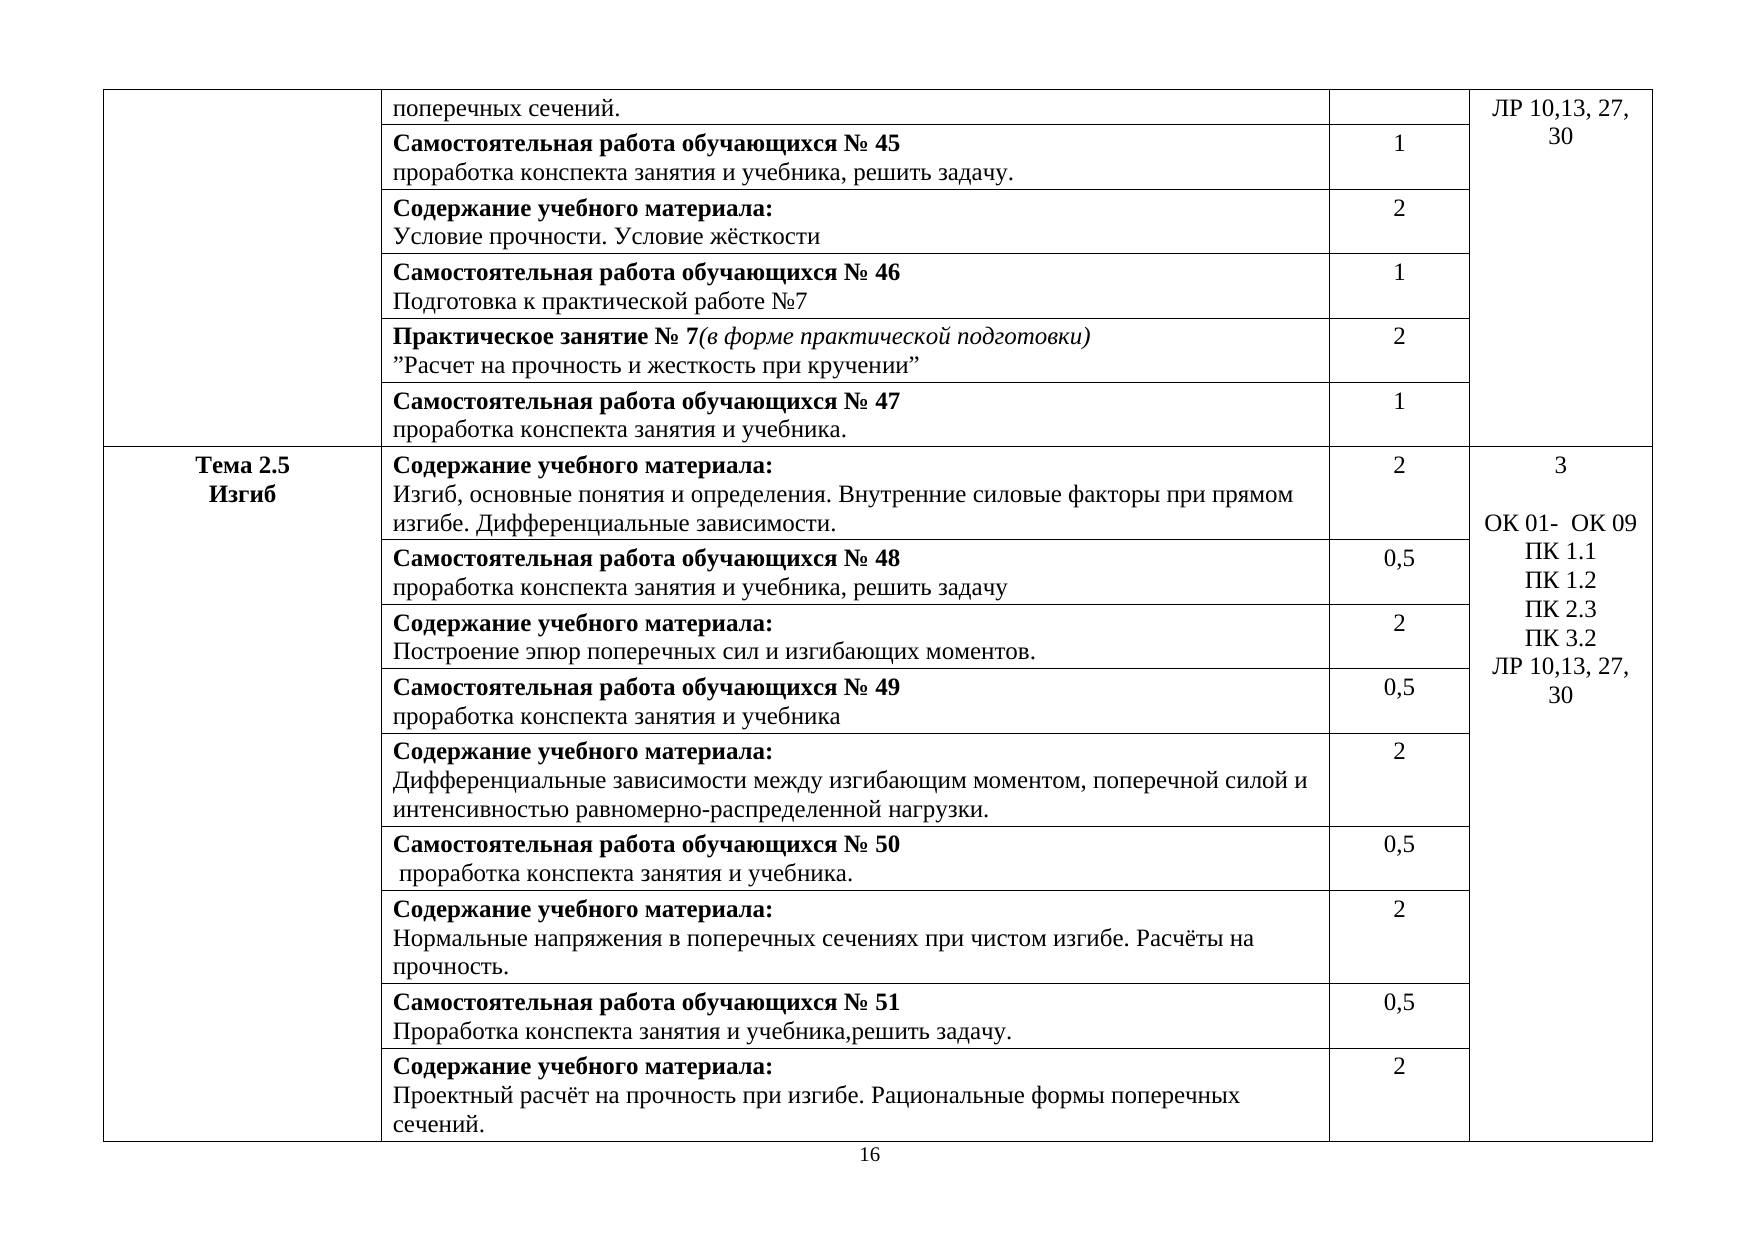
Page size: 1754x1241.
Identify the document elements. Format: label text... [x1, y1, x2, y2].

table_cell Тема 2.5 Изгиб [104, 447, 381, 1141]
table_cell 2 [1330, 90, 1469, 124]
table_cell 0,5 [1330, 984, 1469, 1047]
table_cell 2 [1330, 319, 1469, 382]
table_cell Содержание учебного материала: Изгиб, основные понятия и определения. Внутренние силовые факторы при прямом изгибе. Дифференциальные зависимости. [382, 447, 1329, 539]
table_cell Самостоятельная работа обучающихся № 51 Проработка конспекта занятия и учебника,решить задачу. [382, 984, 1329, 1047]
table_cell Содержание учебного материала: Построение эпюр поперечных сил и изгибающих моментов. [382, 605, 1329, 668]
table_cell Самостоятельная работа обучающихся № 46 Подготовка к практической работе №7 [382, 254, 1329, 317]
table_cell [382, 90, 1329, 124]
table_cell 2 [1330, 605, 1469, 668]
table_cell 0,5 [1330, 827, 1469, 890]
table_cell Практическое занятие № 7(в форме практической подготовки) ”Расчет на прочность и жесткость при кручении” [382, 319, 1329, 382]
table_cell 1 [1330, 254, 1469, 317]
table_cell 0,5 [1330, 669, 1469, 732]
table_cell 2 [1330, 734, 1469, 826]
table_cell Самостоятельная работа обучающихся № 50 проработка конспекта занятия и учебника. [382, 827, 1329, 890]
table_cell Содержание учебного материала: Дифференциальные зависимости между изгибающим моментом, поперечной силой и интенсивностью равномерно-распределенной нагрузки. [382, 734, 1329, 826]
table_cell Самостоятельная работа обучающихся № 49 проработка конспекта занятия и учебника [382, 669, 1329, 732]
table_cell 2 [1330, 447, 1469, 539]
table_cell Самостоятельная работа обучающихся № 47 проработка конспекта занятия и учебника. [382, 383, 1329, 446]
table_cell 2 [1330, 190, 1469, 253]
table_cell 1 [1330, 383, 1469, 446]
table_cell Содержание учебного материала: Проектный расчёт на прочность при изгибе. Рациональные формы поперечных сечений. [382, 1049, 1329, 1141]
table_cell 0,5 [1330, 540, 1469, 604]
table_cell Самостоятельная работа обучающихся № 48 проработка конспекта занятия и учебника, решить задачу [382, 540, 1329, 604]
table_cell 1 [1330, 125, 1469, 189]
table_cell Содержание учебного материала: Условие прочности. Условие жёсткости [382, 190, 1329, 253]
table_cell Содержание учебного материала: Нормальные напряжения в поперечных сечениях при чистом изгибе. Расчёты на прочность. [382, 891, 1329, 983]
table_cell 3 ОК 01- ОК 09 ПК 1.1 ПК 1.2 ПК 2.3 ПК 3.2 ЛР 10,13, 27, 30 [1470, 447, 1652, 1141]
table_cell 2 [1330, 891, 1469, 983]
table_cell 2 [1330, 1049, 1469, 1141]
table_cell Самостоятельная работа обучающихся № 45 проработка конспекта занятия и учебника, решить задачу. [382, 125, 1329, 189]
